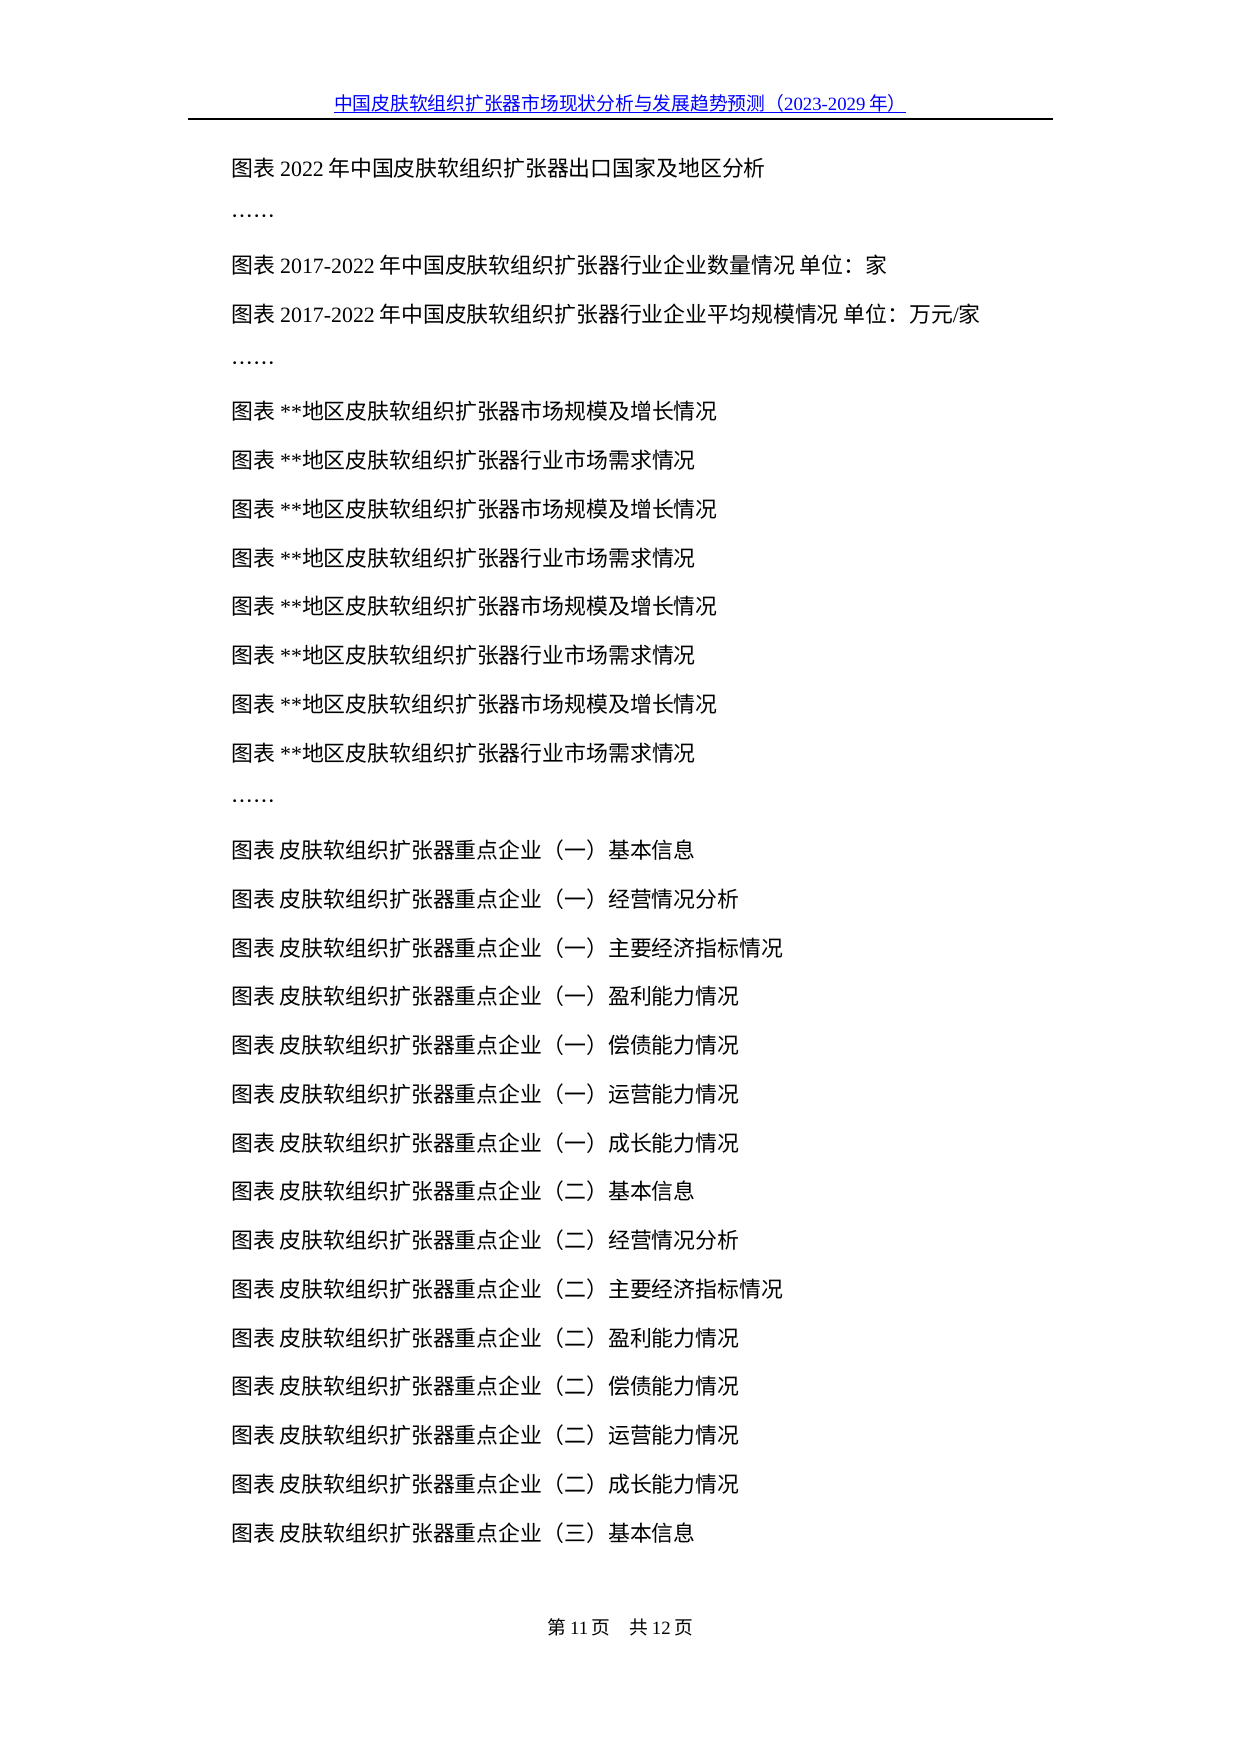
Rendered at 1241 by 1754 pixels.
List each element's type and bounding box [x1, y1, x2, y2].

text [187, 150, 1053, 1548]
